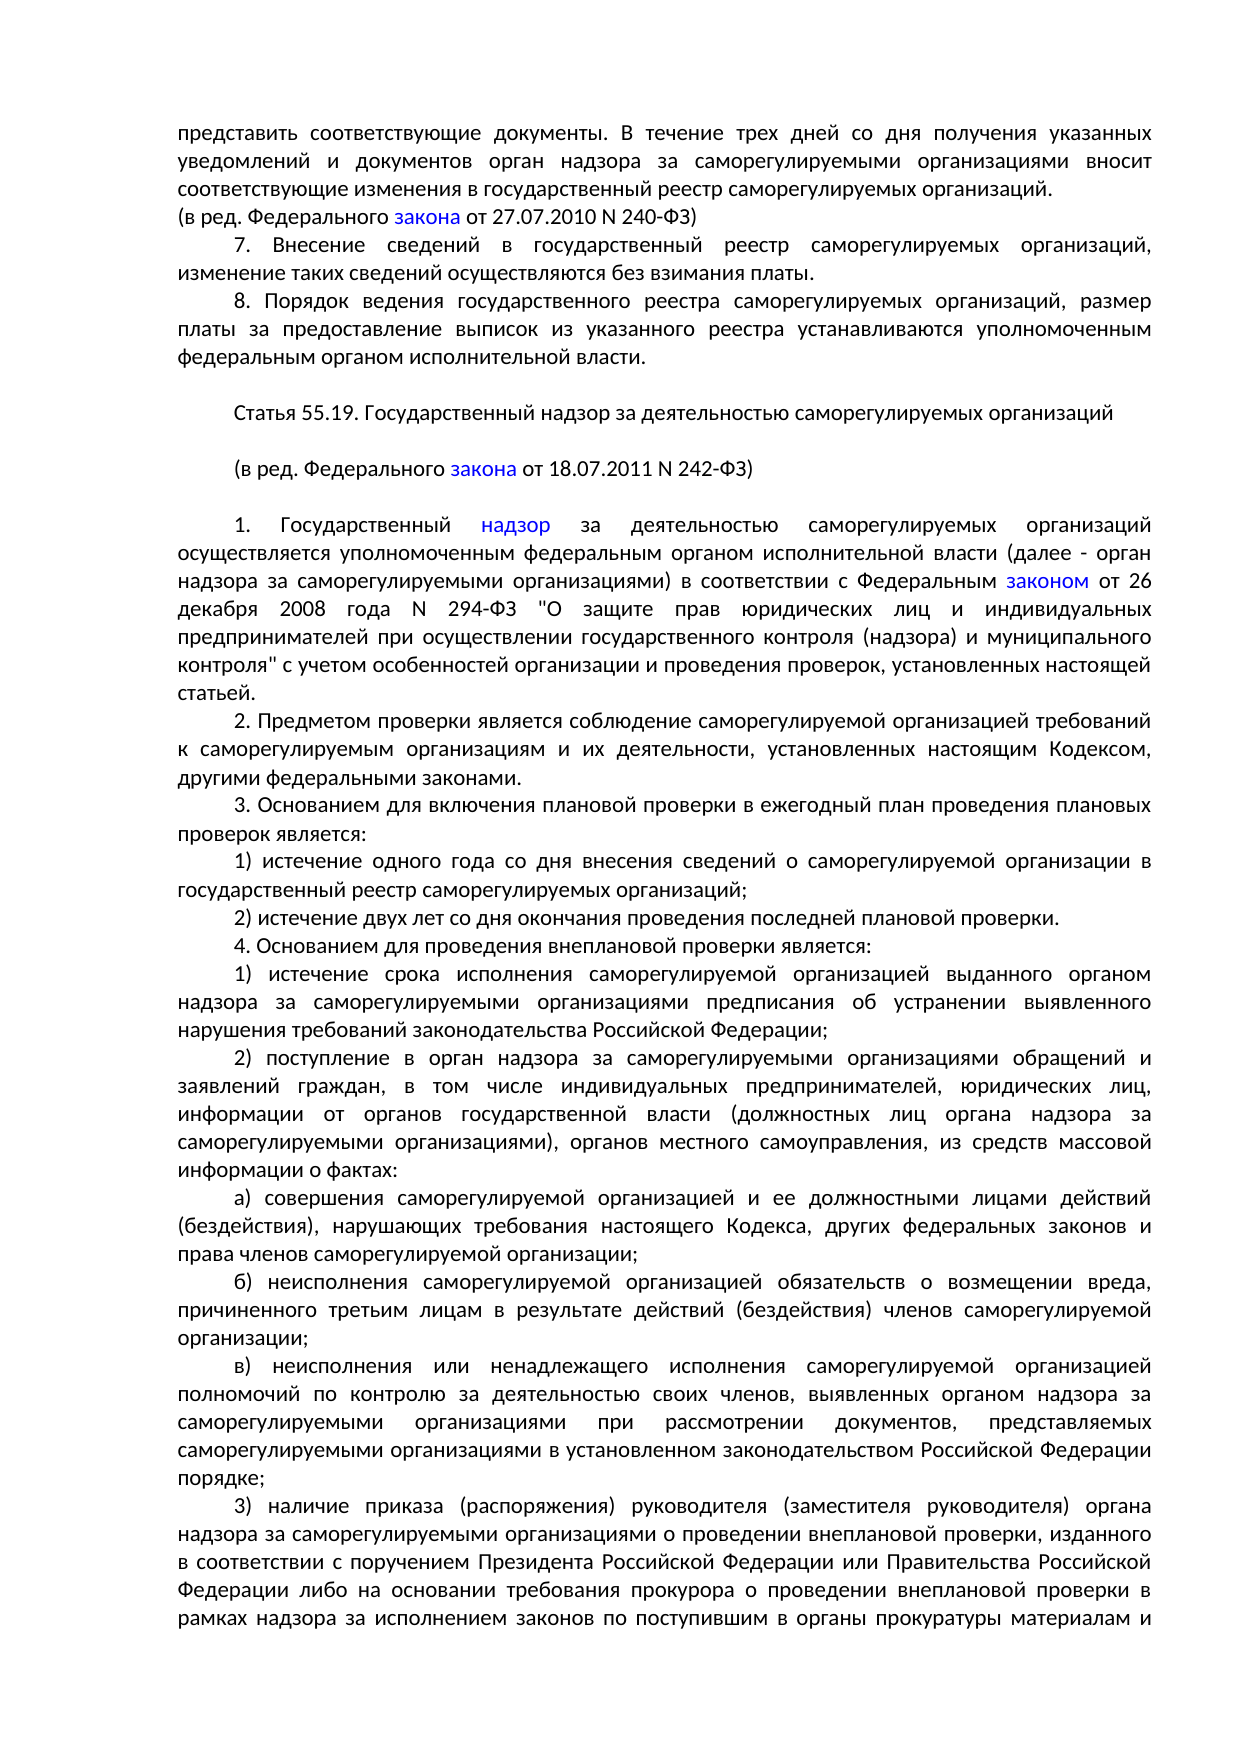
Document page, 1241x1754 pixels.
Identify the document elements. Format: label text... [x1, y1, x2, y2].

text (в ред. Федерального закона от 27.07.2010 N 240-ФЗ) [177, 202, 1152, 230]
text 2. Предметом проверки является соблюдение саморегулируемой организацией требований к саморегулируемым организациям и их деятельности, установленных настоящим Кодексом, другими федеральными законами. [177, 707, 1152, 791]
text б) неисполнения саморегулируемой организацией обязательств о возмещении вреда, причиненного третьим лицам в результате действий (бездействия) членов саморегулируемой организации; [177, 1267, 1152, 1351]
text 1) истечение срока исполнения саморегулируемой организацией выданного органом надзора за саморегулируемыми организациями предписания об устранении выявленного нарушения требований законодательства Российской Федерации; [177, 959, 1152, 1043]
text 2) поступление в орган надзора за саморегулируемыми организациями обращений и заявлений граждан, в том числе индивидуальных предпринимателей, юридических лиц, информации от органов государственной власти (должностных лиц органа надзора за саморегулируемыми организациями), органов местного самоуправления, из средств массовой информации о фактах: [177, 1043, 1152, 1183]
text 7. Внесение сведений в государственный реестр саморегулируемых организаций, изменение таких сведений осуществляются без взимания платы. [177, 230, 1152, 286]
text 2) истечение двух лет со дня окончания проведения последней плановой проверки. [177, 903, 1152, 931]
text 1. Государственный надзор за деятельностью саморегулируемых организаций осуществляется уполномоченным федеральным органом исполнительной власти (далее - орган надзора за саморегулируемыми организациями) в соответствии с Федеральным законом от 26 декабря 2008 года N 294-ФЗ "О защите прав юридических лиц и индивидуальных предпринимателей при осуществлении государственного контроля (надзора) и муниципального контроля" с учетом особенностей организации и проведения проверок, установленных настоящей статьей. [177, 510, 1152, 707]
text 1) истечение одного года со дня внесения сведений о саморегулируемой организации в государственный реестр саморегулируемых организаций; [177, 847, 1152, 903]
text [177, 118, 1152, 202]
text 4. Основанием для проведения внеплановой проверки является: [177, 931, 1152, 959]
text в) неисполнения или ненадлежащего исполнения саморегулируемой организацией полномочий по контролю за деятельностью своих членов, выявленных органом надзора за саморегулируемыми организациями при рассмотрении документов, представляемых саморегулируемыми организациями в установленном законодательством Российской Федерации порядке; [177, 1351, 1152, 1491]
text а) совершения саморегулируемой организацией и ее должностными лицами действий (бездействия), нарушающих требования настоящего Кодекса, других федеральных законов и права членов саморегулируемой организации; [177, 1183, 1152, 1267]
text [177, 1491, 1152, 1631]
text Статья 55.19. Государственный надзор за деятельностью саморегулируемых организаций [177, 398, 1152, 426]
text 3. Основанием для включения плановой проверки в ежегодный план проведения плановых проверок является: [177, 791, 1152, 847]
text 8. Порядок ведения государственного реестра саморегулируемых организаций, размер платы за предоставление выписок из указанного реестра устанавливаются уполномоченным федеральным органом исполнительной власти. [177, 286, 1152, 370]
text (в ред. Федерального закона от 18.07.2011 N 242-ФЗ) [177, 454, 1152, 482]
